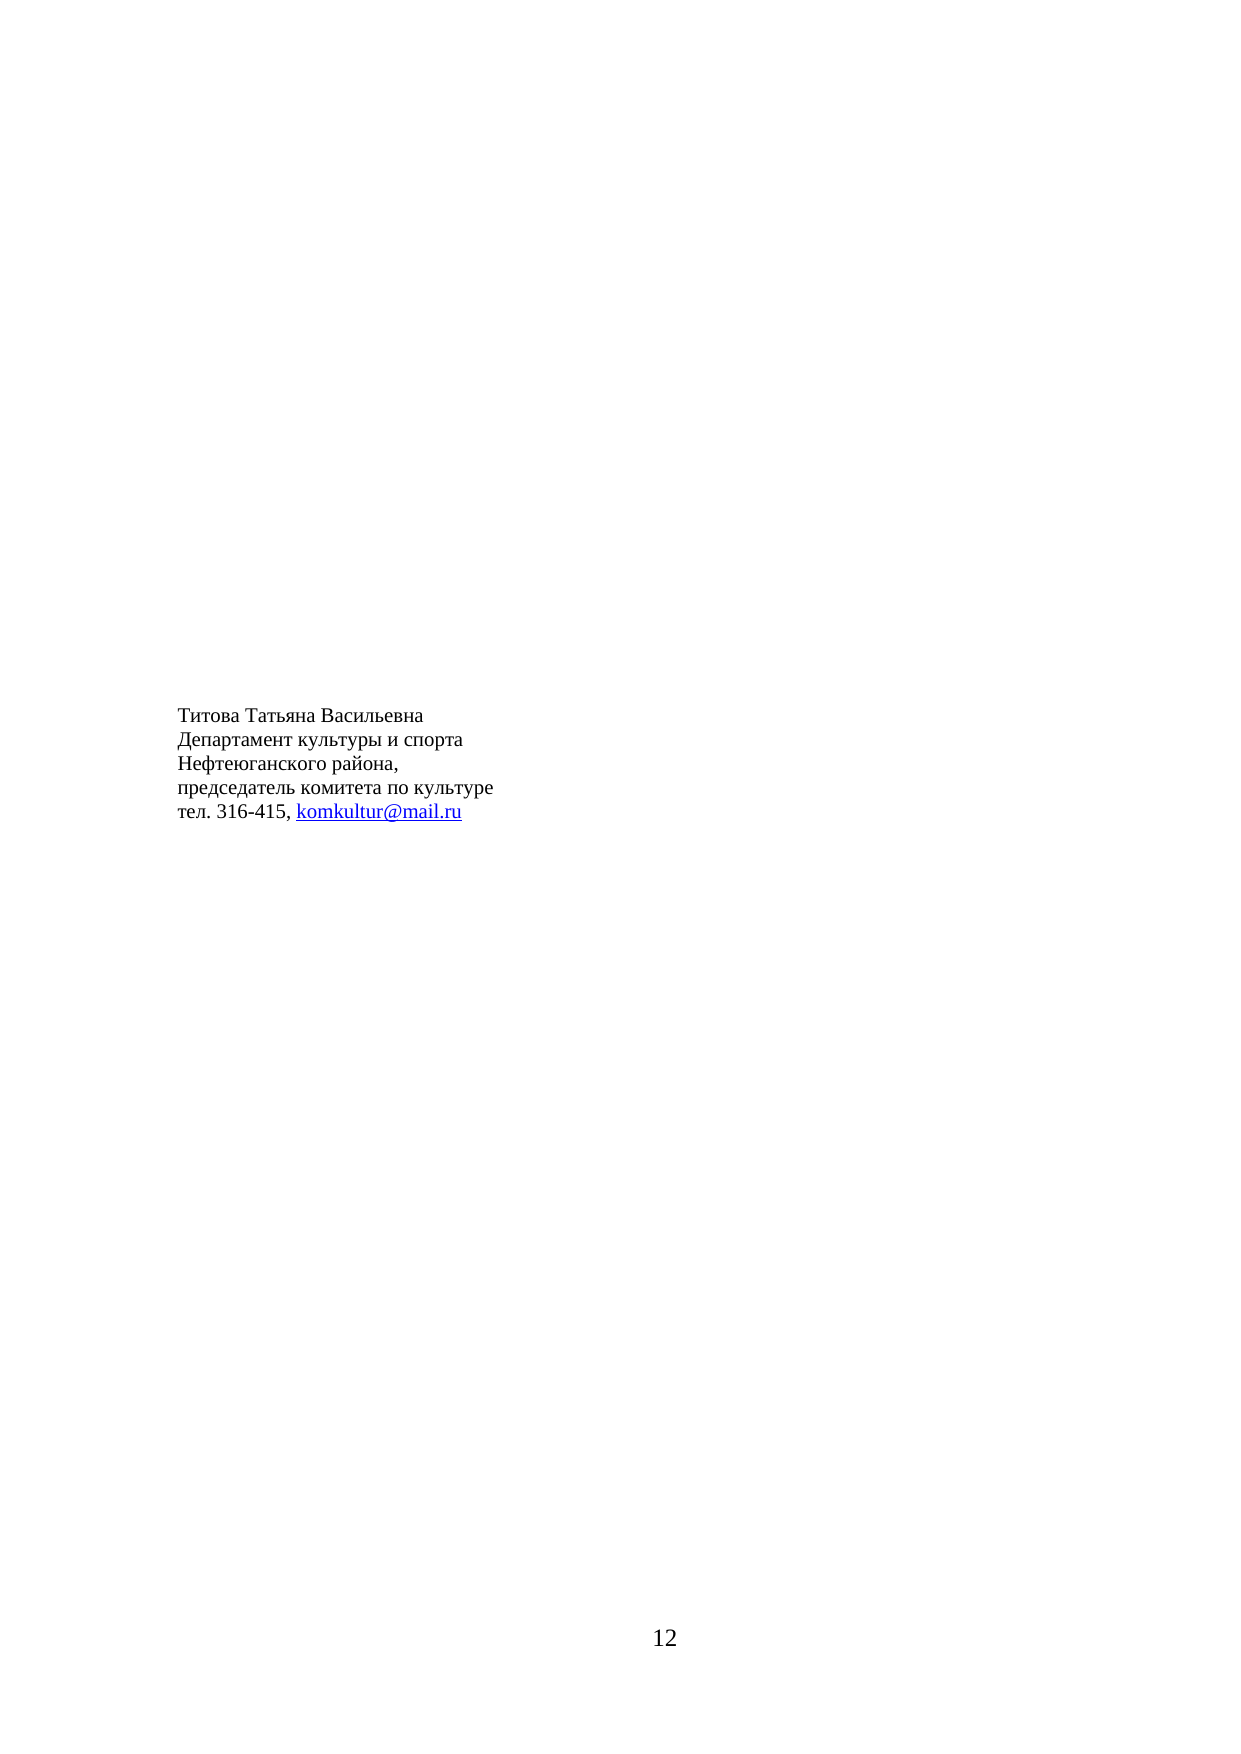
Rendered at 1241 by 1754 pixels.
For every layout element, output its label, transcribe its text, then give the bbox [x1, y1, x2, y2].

text Титова Татьяна Васильевна [177, 703, 1152, 727]
text тел. 316-415, komkultur@mail.ru [177, 799, 1152, 823]
text Нефтеюганского района, [177, 751, 1152, 775]
text председатель комитета по культуре [177, 775, 1152, 799]
text Департамент культуры и спорта [177, 727, 1152, 751]
